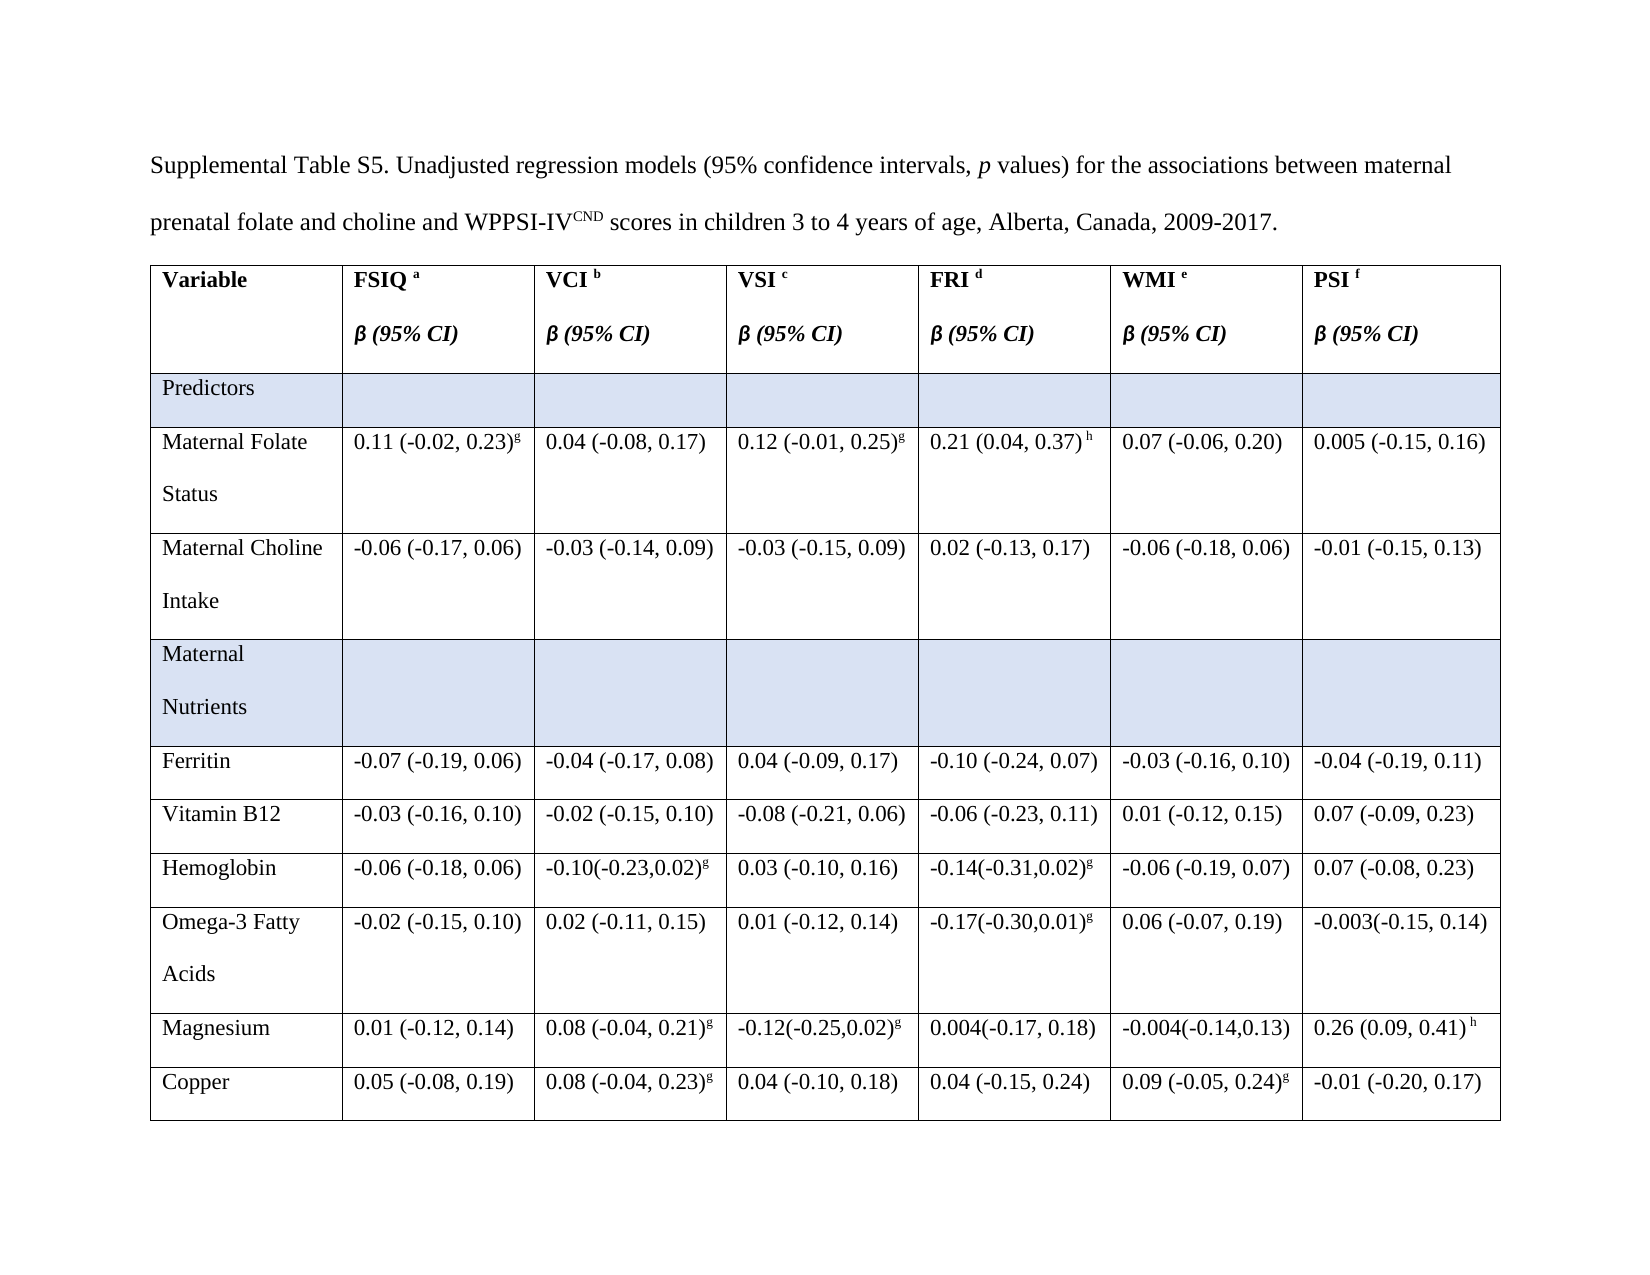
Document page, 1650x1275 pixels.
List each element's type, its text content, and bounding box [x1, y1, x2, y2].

table_cell -0.03 (-0.16, 0.10) [343, 800, 534, 853]
table_cell -0.03 (-0.16, 0.10) [1111, 747, 1302, 799]
table_header WMI e β (95% CI) [1111, 266, 1302, 373]
table_cell 0.05 (-0.08, 0.19) [343, 1068, 534, 1120]
table_cell [1111, 640, 1302, 746]
table_cell [727, 640, 918, 746]
table_cell 0.12 (-0.01, 0.25)g [727, 428, 918, 533]
table_cell 0.04 (-0.08, 0.17) [535, 428, 726, 533]
table_cell [343, 374, 534, 427]
table_cell 0.01 (-0.12, 0.14) [727, 908, 918, 1013]
table_cell -0.04 (-0.19, 0.11) [1303, 747, 1500, 799]
table_cell [1111, 374, 1302, 427]
table_cell -0.01 (-0.20, 0.17) [1303, 1068, 1500, 1120]
table_cell -0.06 (-0.17, 0.06) [343, 534, 534, 639]
table_header FSIQ a β (95% CI) [343, 266, 534, 373]
table_cell -0.003(-0.15, 0.14) [1303, 908, 1500, 1013]
table_cell Copper [151, 1068, 342, 1120]
table_cell 0.07 (-0.06, 0.20) [1111, 428, 1302, 533]
table_cell [1303, 640, 1500, 746]
table_cell 0.06 (-0.07, 0.19) [1111, 908, 1302, 1013]
table_cell -0.004(-0.14,0.13) [1111, 1014, 1302, 1067]
table_cell -0.02 (-0.15, 0.10) [535, 800, 726, 853]
table_cell -0.17(-0.30,0.01)g [919, 908, 1110, 1013]
table_header VSI c β (95% CI) [727, 266, 918, 373]
table_cell -0.01 (-0.15, 0.13) [1303, 534, 1500, 639]
table_cell 0.004(-0.17, 0.18) [919, 1014, 1110, 1067]
table_cell Ferritin [151, 747, 342, 799]
table_header VCI b β (95% CI) [535, 266, 726, 373]
table_cell 0.11 (-0.02, 0.23)g [343, 428, 534, 533]
table_cell [535, 640, 726, 746]
table_cell 0.01 (-0.12, 0.14) [343, 1014, 534, 1067]
text Supplemental Table S5. Unadjusted regression models (95% confidence intervals, p values) for the associations between maternal prenatal folate and choline and WPPSI-IVCND scores in children 3 to 4 years of age, Alberta, Canada, 2009-2017. [150, 150, 1500, 236]
table_cell -0.14(-0.31,0.02)g [919, 854, 1110, 907]
table_cell -0.10(-0.23,0.02)g [535, 854, 726, 907]
table_cell -0.03 (-0.15, 0.09) [727, 534, 918, 639]
table_cell 0.21 (0.04, 0.37) h [919, 428, 1110, 533]
table_cell Vitamin B12 [151, 800, 342, 853]
table_cell Omega-3 Fatty Acids [151, 908, 342, 1013]
table_cell 0.08 (-0.04, 0.21)g [535, 1014, 726, 1067]
table_cell -0.02 (-0.15, 0.10) [343, 908, 534, 1013]
table_cell [919, 374, 1110, 427]
table_cell -0.06 (-0.18, 0.06) [1111, 534, 1302, 639]
table_cell 0.08 (-0.04, 0.23)g [535, 1068, 726, 1120]
table_cell Maternal Folate Status [151, 428, 342, 533]
table_cell -0.06 (-0.19, 0.07) [1111, 854, 1302, 907]
table_cell -0.07 (-0.19, 0.06) [343, 747, 534, 799]
table_cell [919, 640, 1110, 746]
table_cell 0.04 (-0.10, 0.18) [727, 1068, 918, 1120]
table_cell -0.04 (-0.17, 0.08) [535, 747, 726, 799]
table_cell -0.06 (-0.18, 0.06) [343, 854, 534, 907]
table_cell 0.02 (-0.11, 0.15) [535, 908, 726, 1013]
table_cell -0.10 (-0.24, 0.07) [919, 747, 1110, 799]
table_cell Maternal Choline Intake [151, 534, 342, 639]
table_header FRI d β (95% CI) [919, 266, 1110, 373]
table_cell [1303, 374, 1500, 427]
table_cell Magnesium [151, 1014, 342, 1067]
table_cell 0.005 (-0.15, 0.16) [1303, 428, 1500, 533]
table_cell [535, 374, 726, 427]
table_cell 0.09 (-0.05, 0.24)g [1111, 1068, 1302, 1120]
table_cell 0.03 (-0.10, 0.16) [727, 854, 918, 907]
table_cell -0.12(-0.25,0.02)g [727, 1014, 918, 1067]
table_cell Hemoglobin [151, 854, 342, 907]
table_cell 0.07 (-0.08, 0.23) [1303, 854, 1500, 907]
table_cell -0.06 (-0.23, 0.11) [919, 800, 1110, 853]
table_header Variable [151, 266, 342, 373]
table_cell [343, 640, 534, 746]
table_cell -0.03 (-0.14, 0.09) [535, 534, 726, 639]
table_cell -0.08 (-0.21, 0.06) [727, 800, 918, 853]
table_cell 0.01 (-0.12, 0.15) [1111, 800, 1302, 853]
table_cell 0.04 (-0.15, 0.24) [919, 1068, 1110, 1120]
table_cell Predictors [151, 374, 342, 427]
table_cell 0.26 (0.09, 0.41) h [1303, 1014, 1500, 1067]
table_cell 0.02 (-0.13, 0.17) [919, 534, 1110, 639]
table_header PSI f β (95% CI) [1303, 266, 1500, 373]
table_cell 0.07 (-0.09, 0.23) [1303, 800, 1500, 853]
table_cell 0.04 (-0.09, 0.17) [727, 747, 918, 799]
table_cell Maternal Nutrients [151, 640, 342, 746]
table_cell [727, 374, 918, 427]
